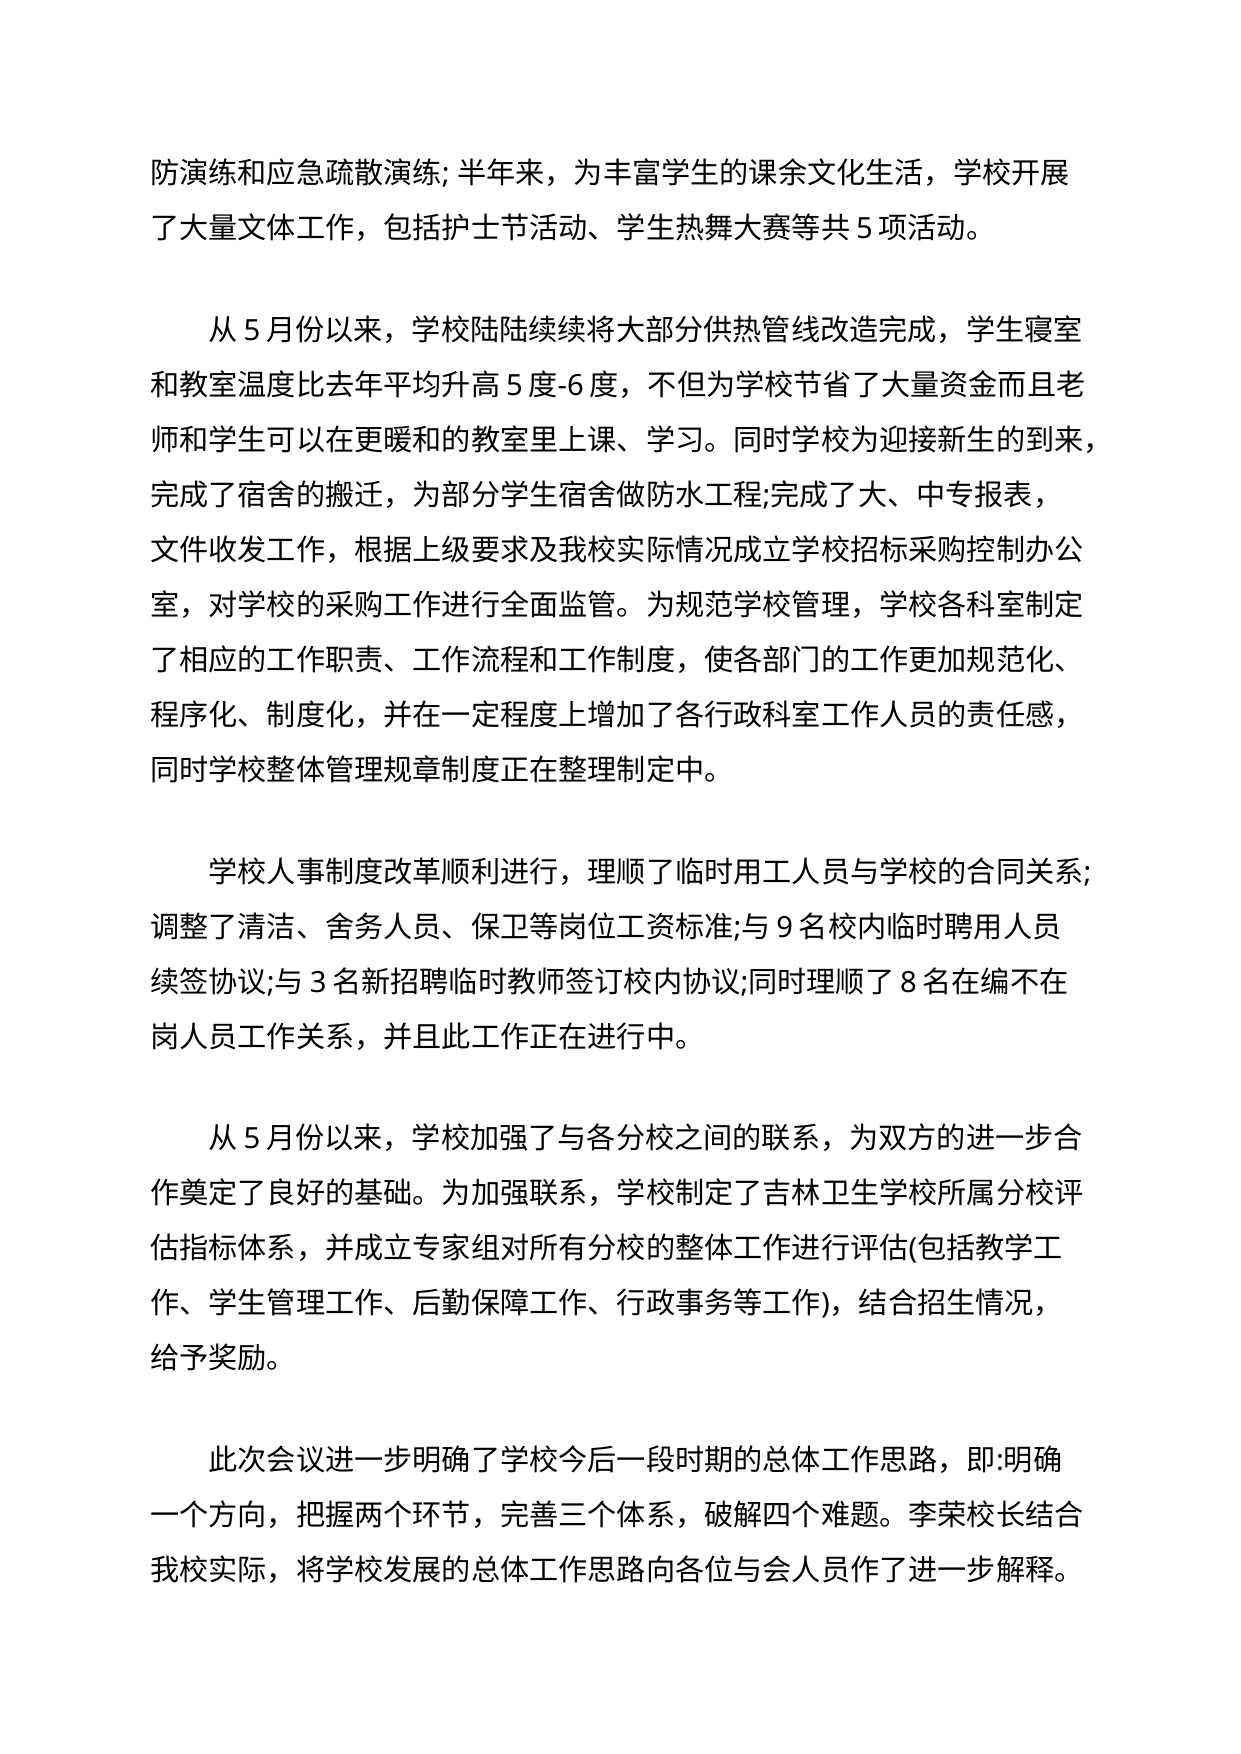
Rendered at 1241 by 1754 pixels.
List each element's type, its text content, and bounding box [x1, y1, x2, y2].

text 从5月份以来，学校陆陆续续将大部分供热管线改造完成，学生寝室和教室温度比去年平均升高5度-6度，不但为学校节省了大量资金而且老师和学生可以在更暖和的教室里上课、学习。同时学校为迎接新生的到来，完成了宿舍的搬迁，为部分学生宿舍做防水工程;完成了大、中专报表，文件收发工作，根据上级要求及我校实际情况成立学校招标采购控制办公室，对学校的采购工作进行全面监管。为规范学校管理，学校各科室制定了相应的工作职责、工作流程和工作制度，使各部门的工作更加规范化、程序化、制度化，并在一定程度上增加了各行政科室工作人员的责任感，同时学校整体管理规章制度正在整理制定中。 [150, 307, 1090, 789]
text 此次会议进一步明确了学校今后一段时期的总体工作思路，即:明确一个方向，把握两个环节，完善三个体系，破解四个难题。李荣校长结合我校实际，将学校发展的总体工作思路向各位与会人员作了进一步解释。 [150, 1437, 1090, 1589]
text 从5月份以来，学校加强了与各分校之间的联系，为双方的进一步合作奠定了良好的基础。为加强联系，学校制定了吉林卫生学校所属分校评估指标体系，并成立专家组对所有分校的整体工作进行评估(包括教学工作、学生管理工作、后勤保障工作、行政事务等工作)，结合招生情况，给予奖励。 [150, 1115, 1090, 1377]
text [150, 150, 1090, 247]
text 学校人事制度改革顺利进行，理顺了临时用工人员与学校的合同关系;调整了清洁、舍务人员、保卫等岗位工资标准;与9名校内临时聘用人员续签协议;与3名新招聘临时教师签订校内协议;同时理顺了8名在编不在岗人员工作关系，并且此工作正在进行中。 [150, 848, 1090, 1056]
